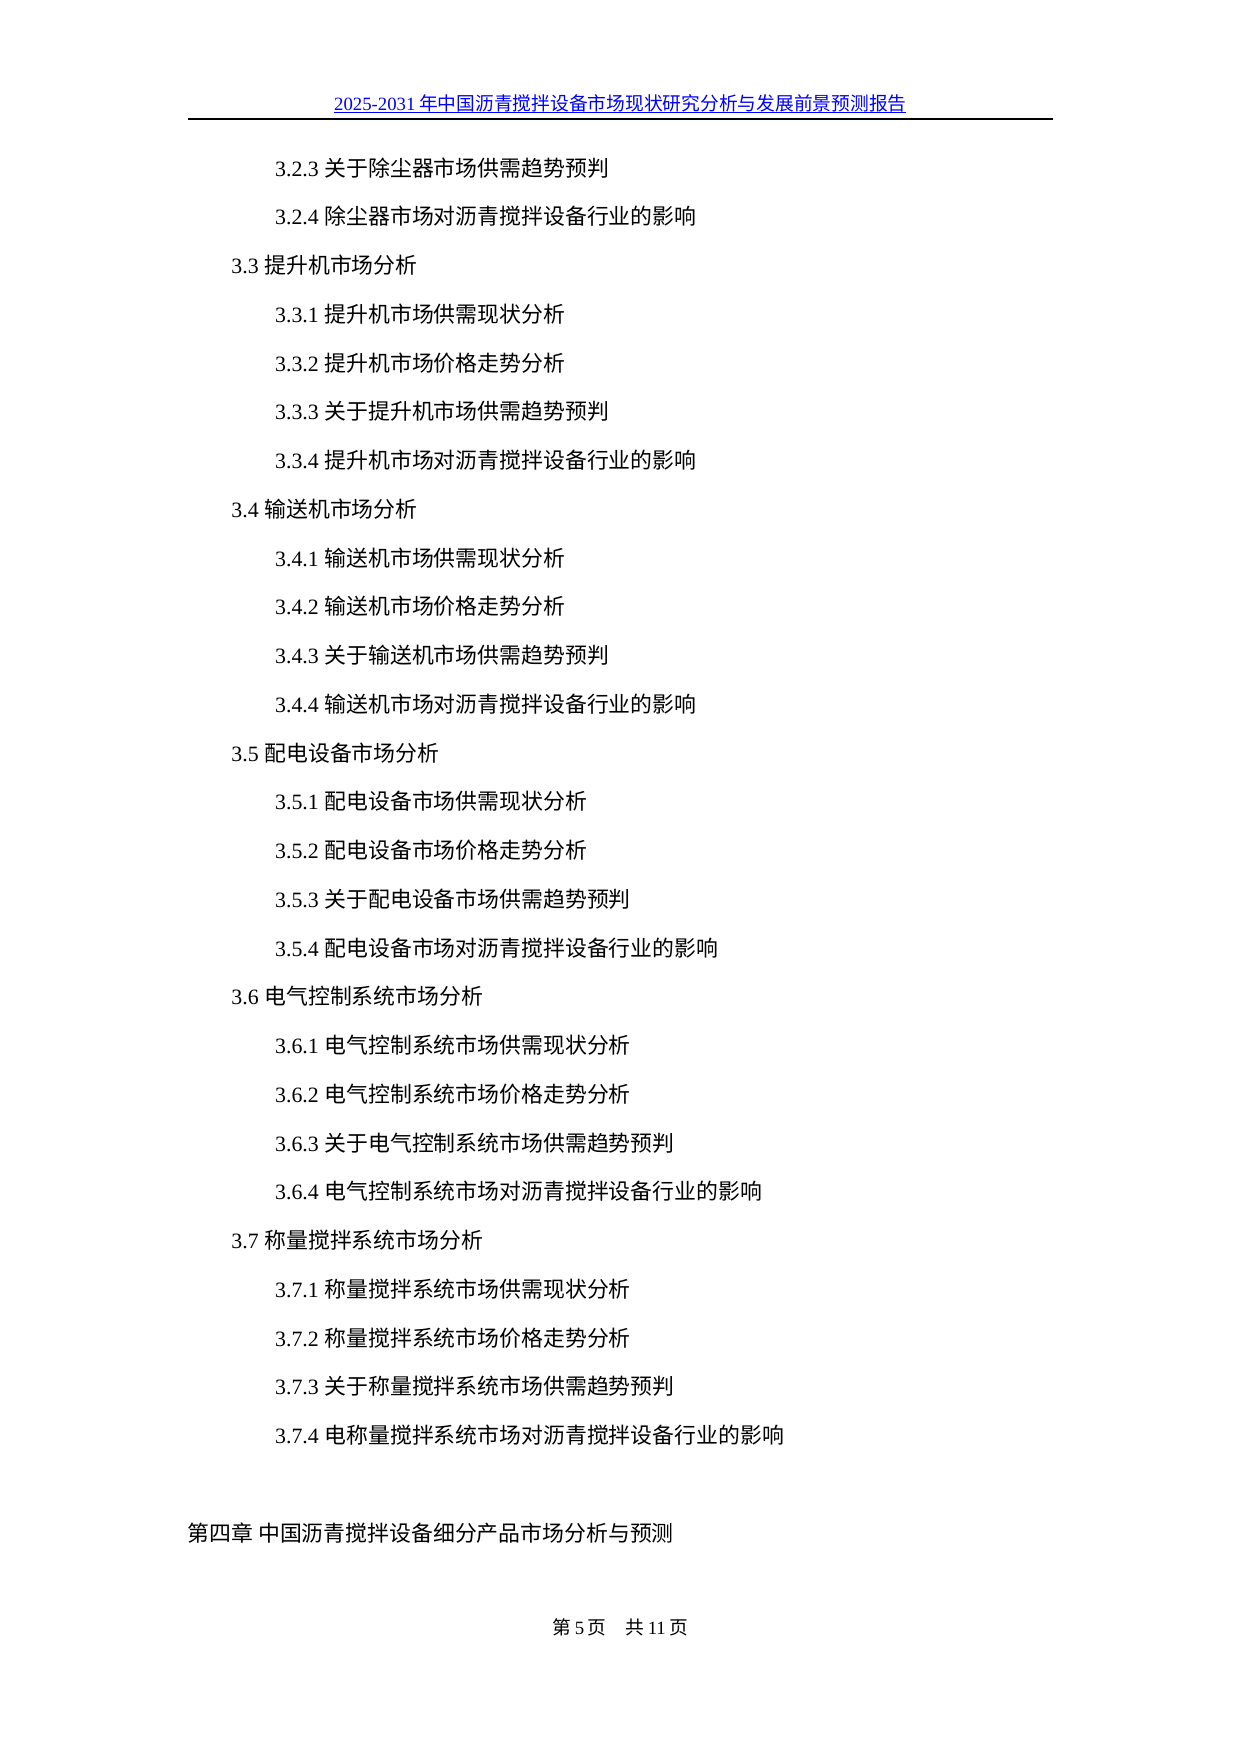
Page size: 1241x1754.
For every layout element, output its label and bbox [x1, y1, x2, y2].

text [187, 150, 1053, 1548]
